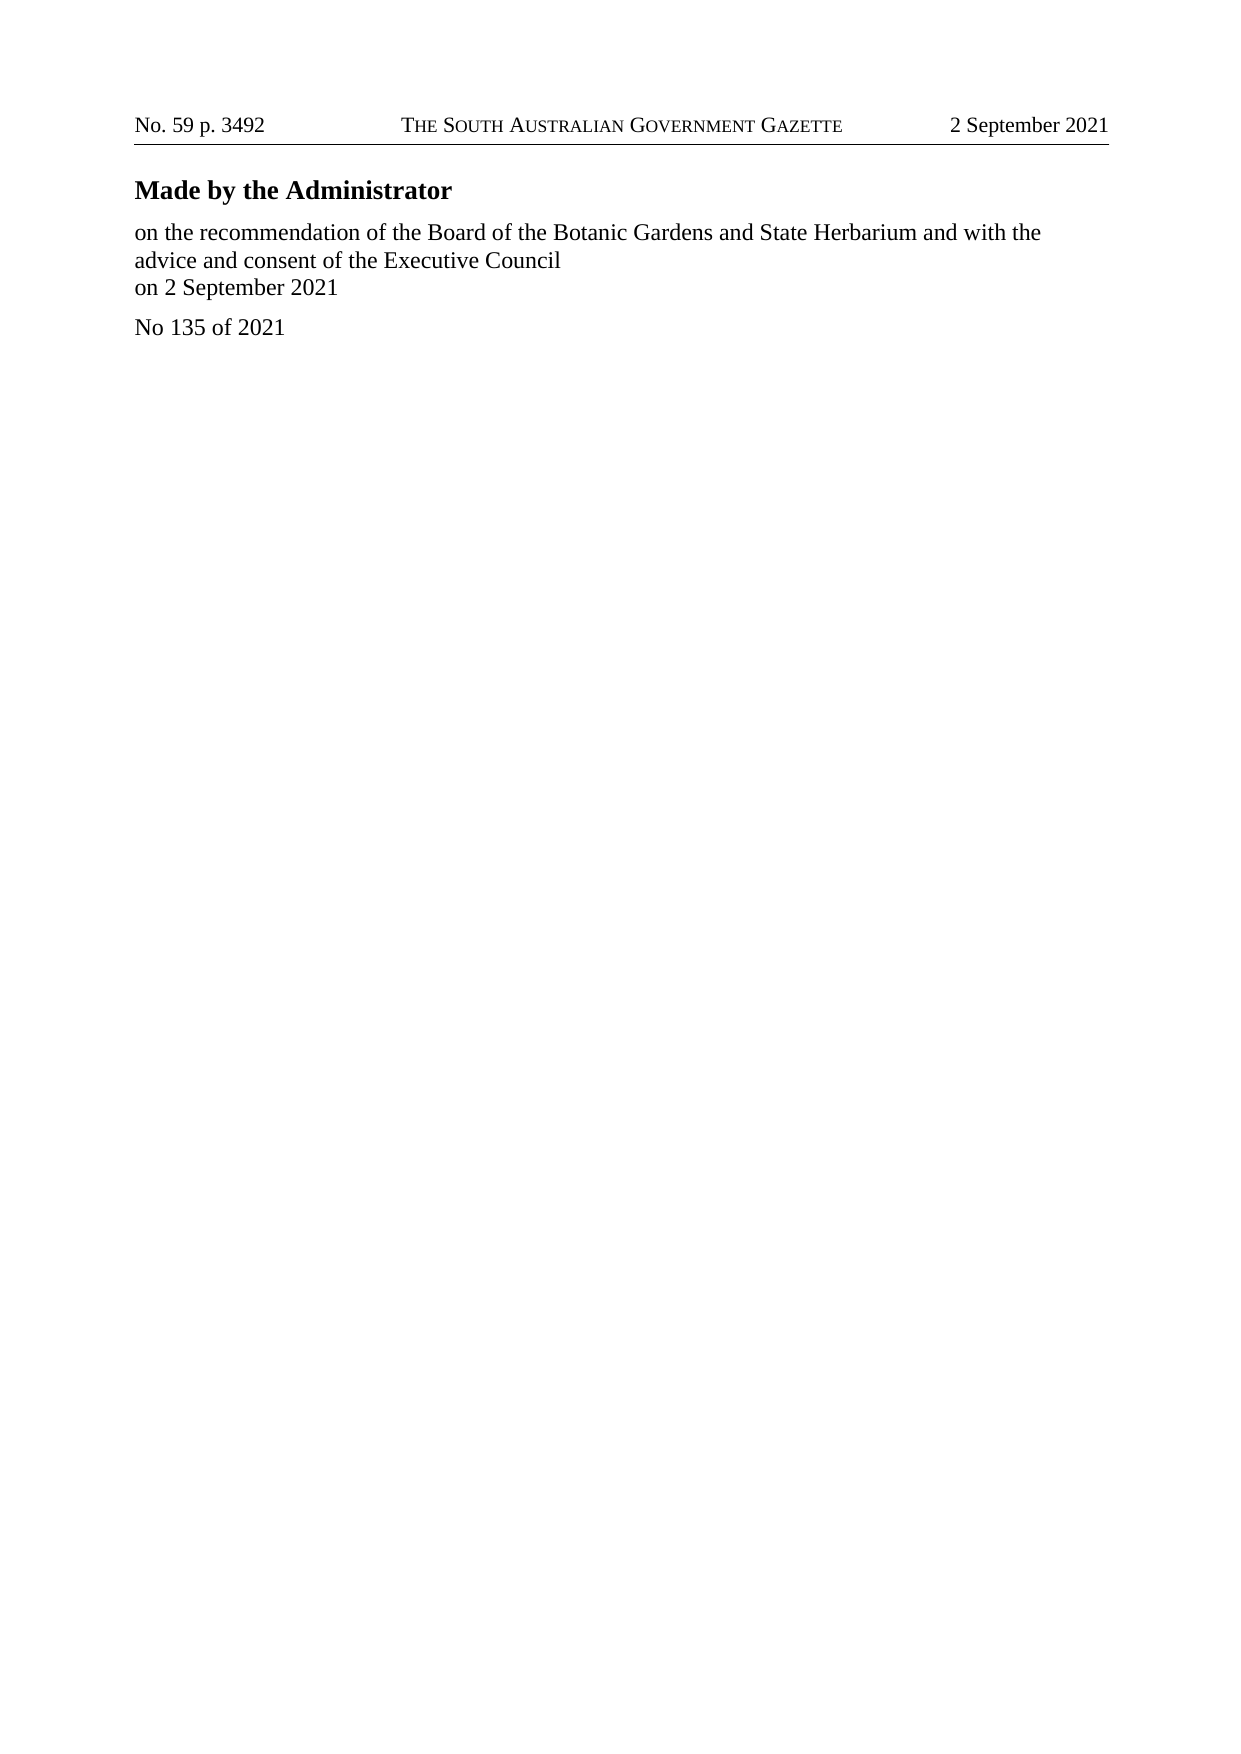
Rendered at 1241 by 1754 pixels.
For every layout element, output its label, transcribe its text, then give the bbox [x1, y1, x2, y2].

text No 135 of 2021 [134, 313, 1109, 341]
text on the recommendation of the Board of the Botanic Gardens and State Herbarium and with the advice and consent of the Executive Council [134, 218, 1109, 273]
text on 2 September 2021 [134, 273, 1109, 301]
text Made by the Administrator [134, 174, 1109, 206]
